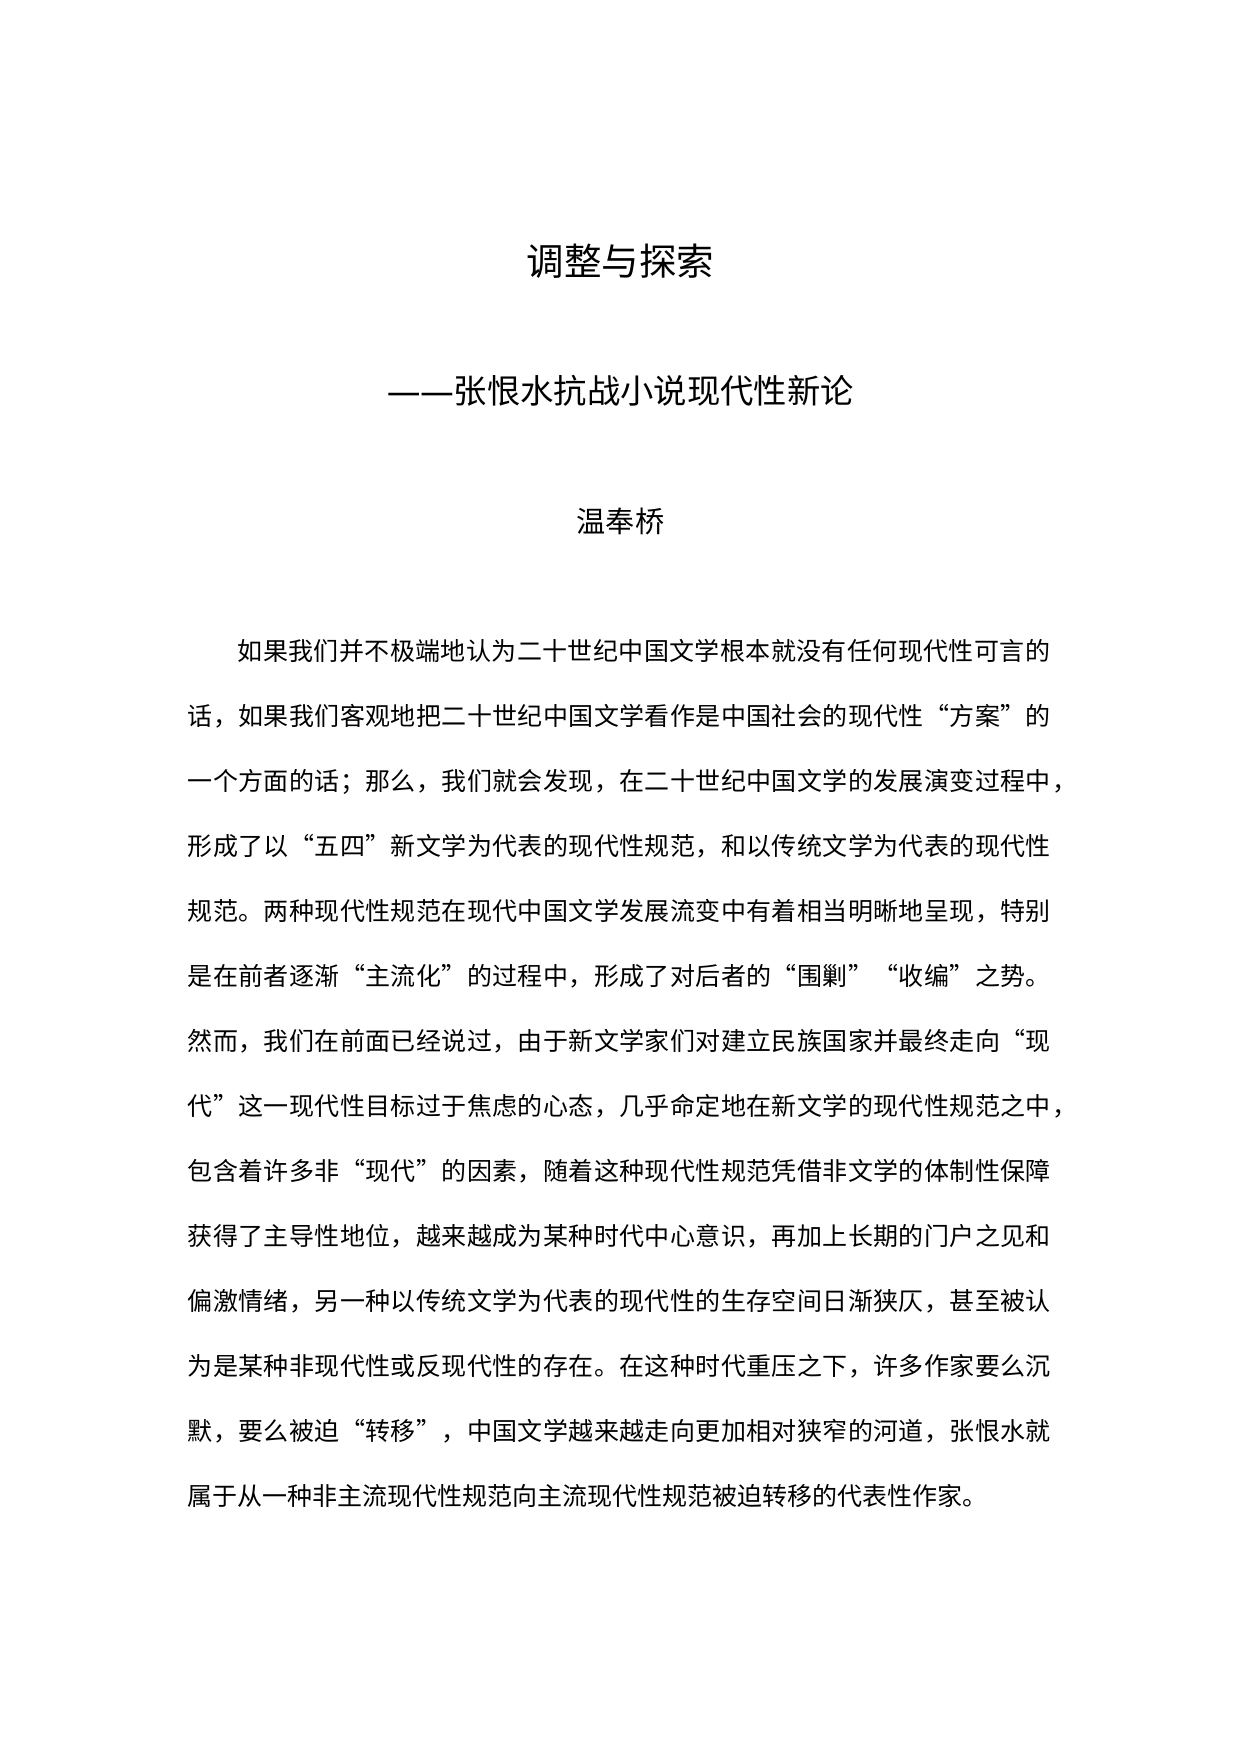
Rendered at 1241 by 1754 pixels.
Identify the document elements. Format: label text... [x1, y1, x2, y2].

text 温奉桥 [187, 487, 1053, 552]
text 如果我们并不极端地认为二十世纪中国文学根本就没有任何现代性可言的话，如果我们客观地把二十世纪中国文学看作是中国社会的现代性“方案”的一个方面的话；那么，我们就会发现，在二十世纪中国文学的发展演变过程中，形成了以“五四”新文学为代表的现代性规范，和以传统文学为代表的现代性规范。两种现代性规范在现代中国文学发展流变中有着相当明晰地呈现，特别是在前者逐渐“主流化”的过程中，形成了对后者的“围剿”“收编”之势。然而，我们在前面已经说过，由于新文学家们对建立民族国家并最终走向“现代”这一现代性目标过于焦虑的心态，几乎命定地在新文学的现代性规范之中，包含着许多非“现代”的因素，随着这种现代性规范凭借非文学的体制性保障获得了主导性地位，越来越成为某种时代中心意识，再加上长期的门户之见和偏激情绪，另一种以传统文学为代表的现代性的生存空间日渐狭仄，甚至被认为是某种非现代性或反现代性的存在。在这种时代重压之下，许多作家要么沉默，要么被迫“转移”，中国文学越来越走向更加相对狭窄的河道，张恨水就属于从一种非主流现代性规范向主流现代性规范被迫转移的代表性作家。 [187, 617, 1053, 1527]
text 调整与探索 [187, 227, 1053, 292]
text ——张恨水抗战小说现代性新论 [187, 357, 1053, 422]
